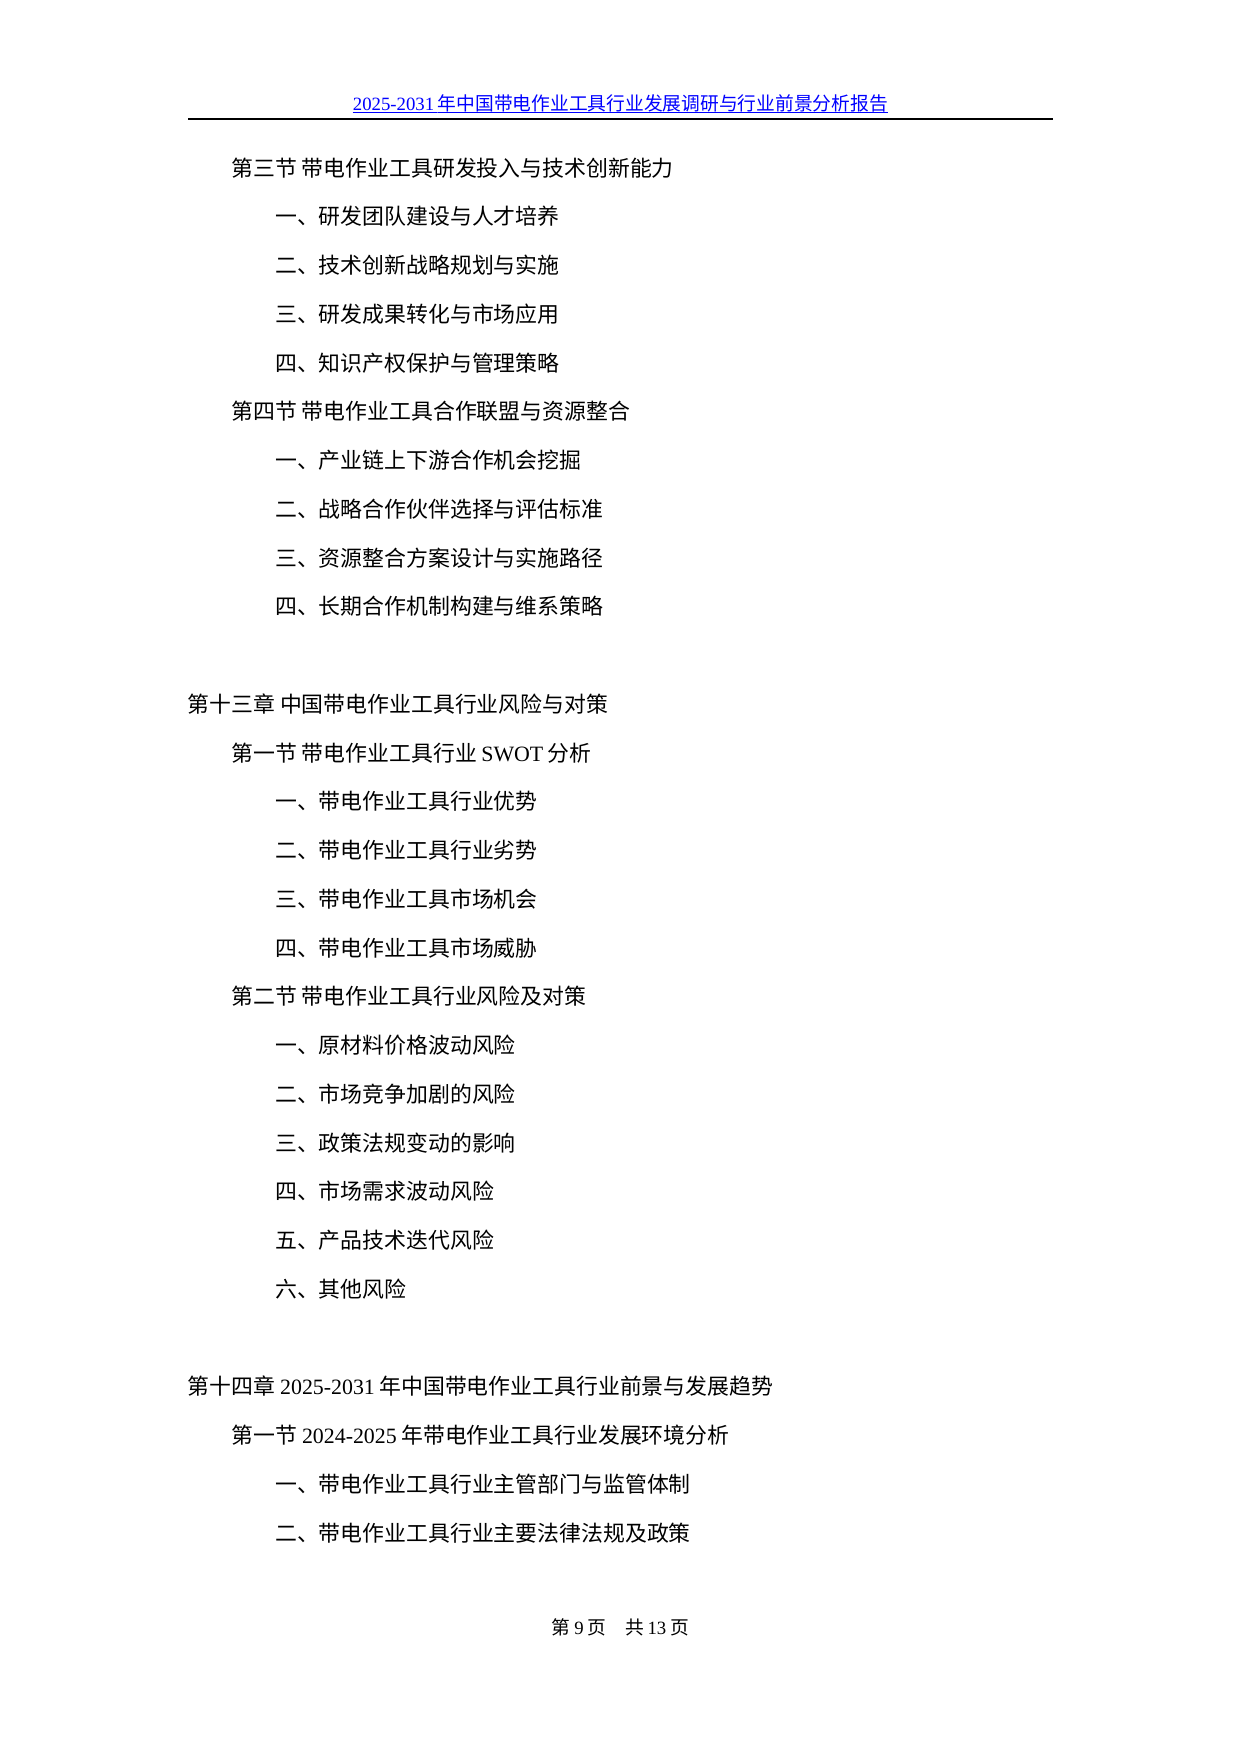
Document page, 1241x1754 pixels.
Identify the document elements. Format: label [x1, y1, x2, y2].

text [187, 150, 1053, 1548]
